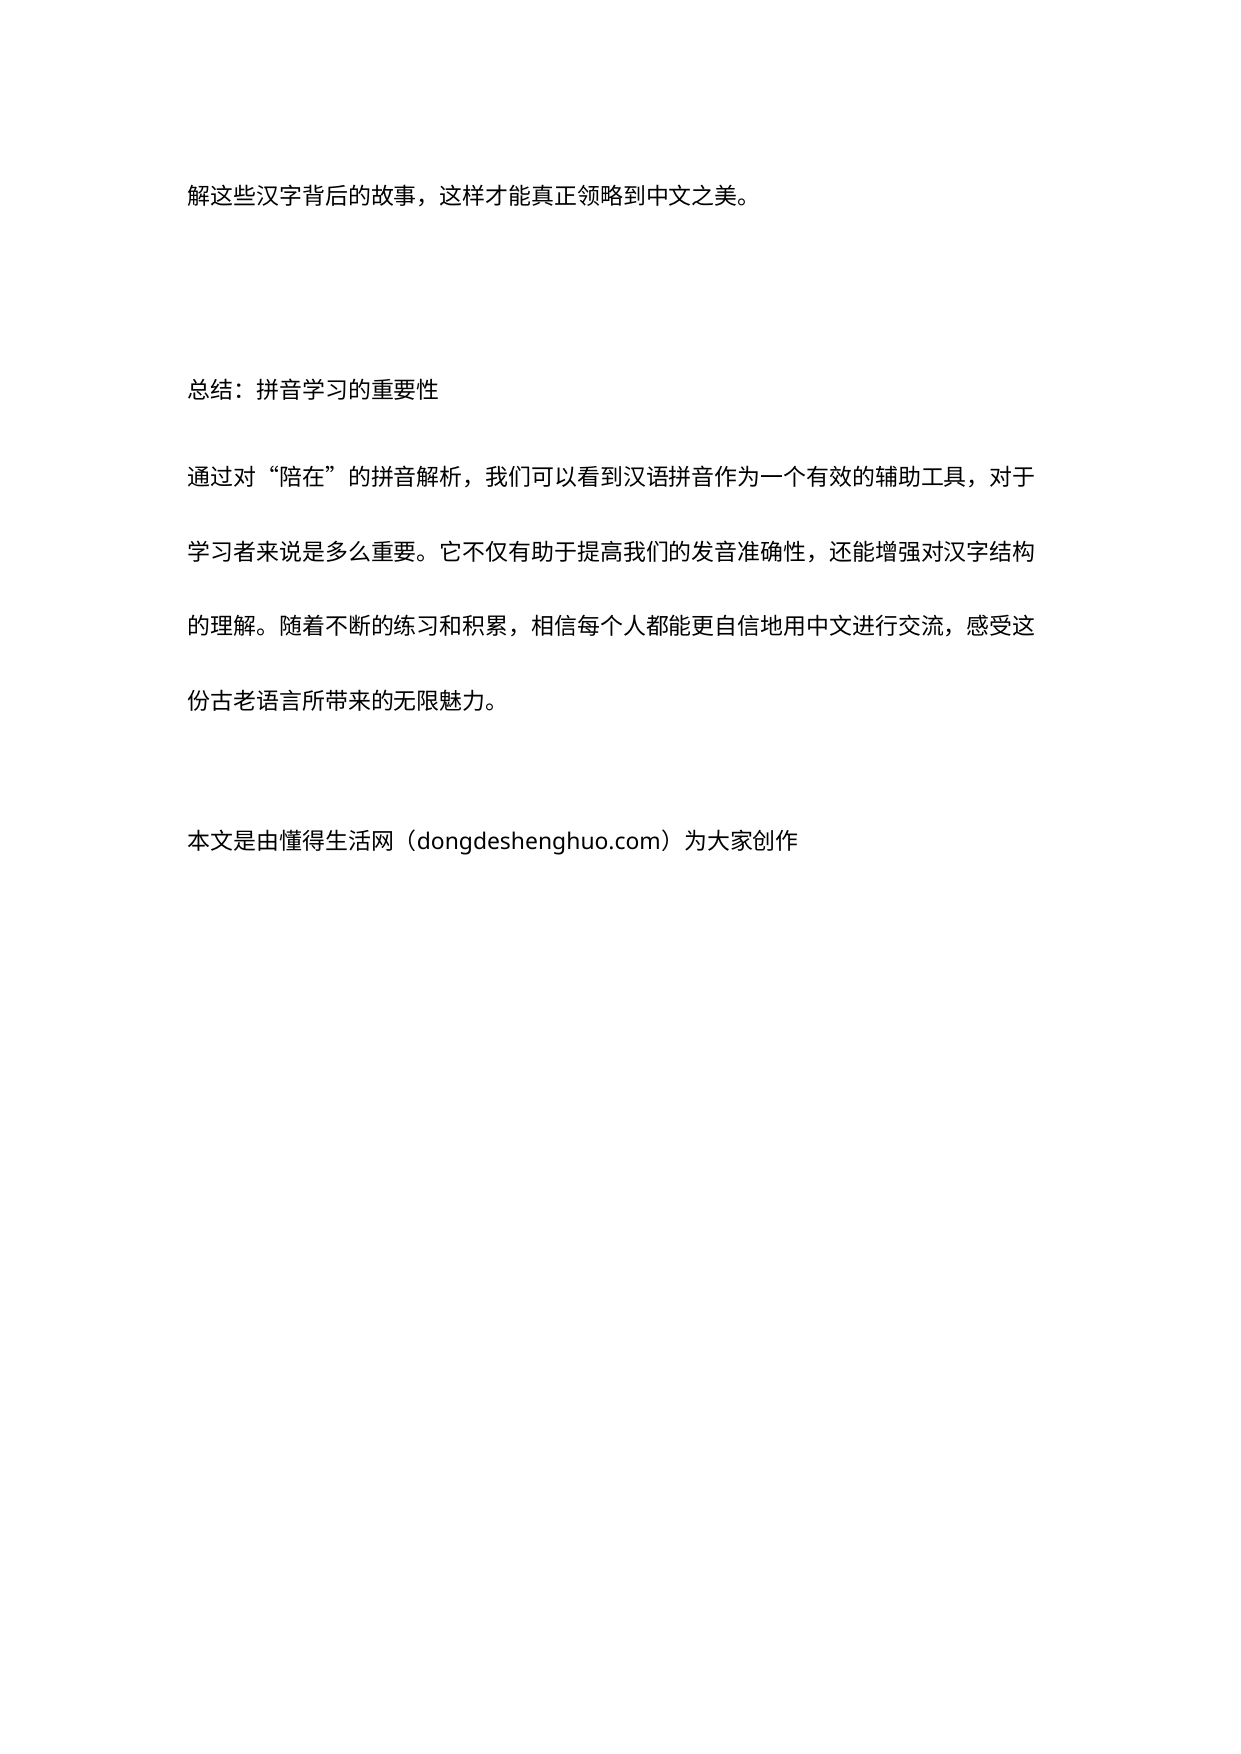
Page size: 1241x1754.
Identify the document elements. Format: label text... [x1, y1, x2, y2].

text 本文是由懂得生活网（dongdeshenghuo.com）为大家创作 [187, 807, 1053, 872]
text 总结：拼音学习的重要性 [187, 356, 1053, 421]
text 通过对“陪在”的拼音解析，我们可以看到汉语拼音作为一个有效的辅助工具，对于学习者来说是多么重要。它不仅有助于提高我们的发音准确性，还能增强对汉字结构的理解。随着不断的练习和积累，相信每个人都能更自信地用中文进行交流，感受这份古老语言所带来的无限魅力。 [187, 443, 1053, 732]
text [187, 162, 1053, 227]
